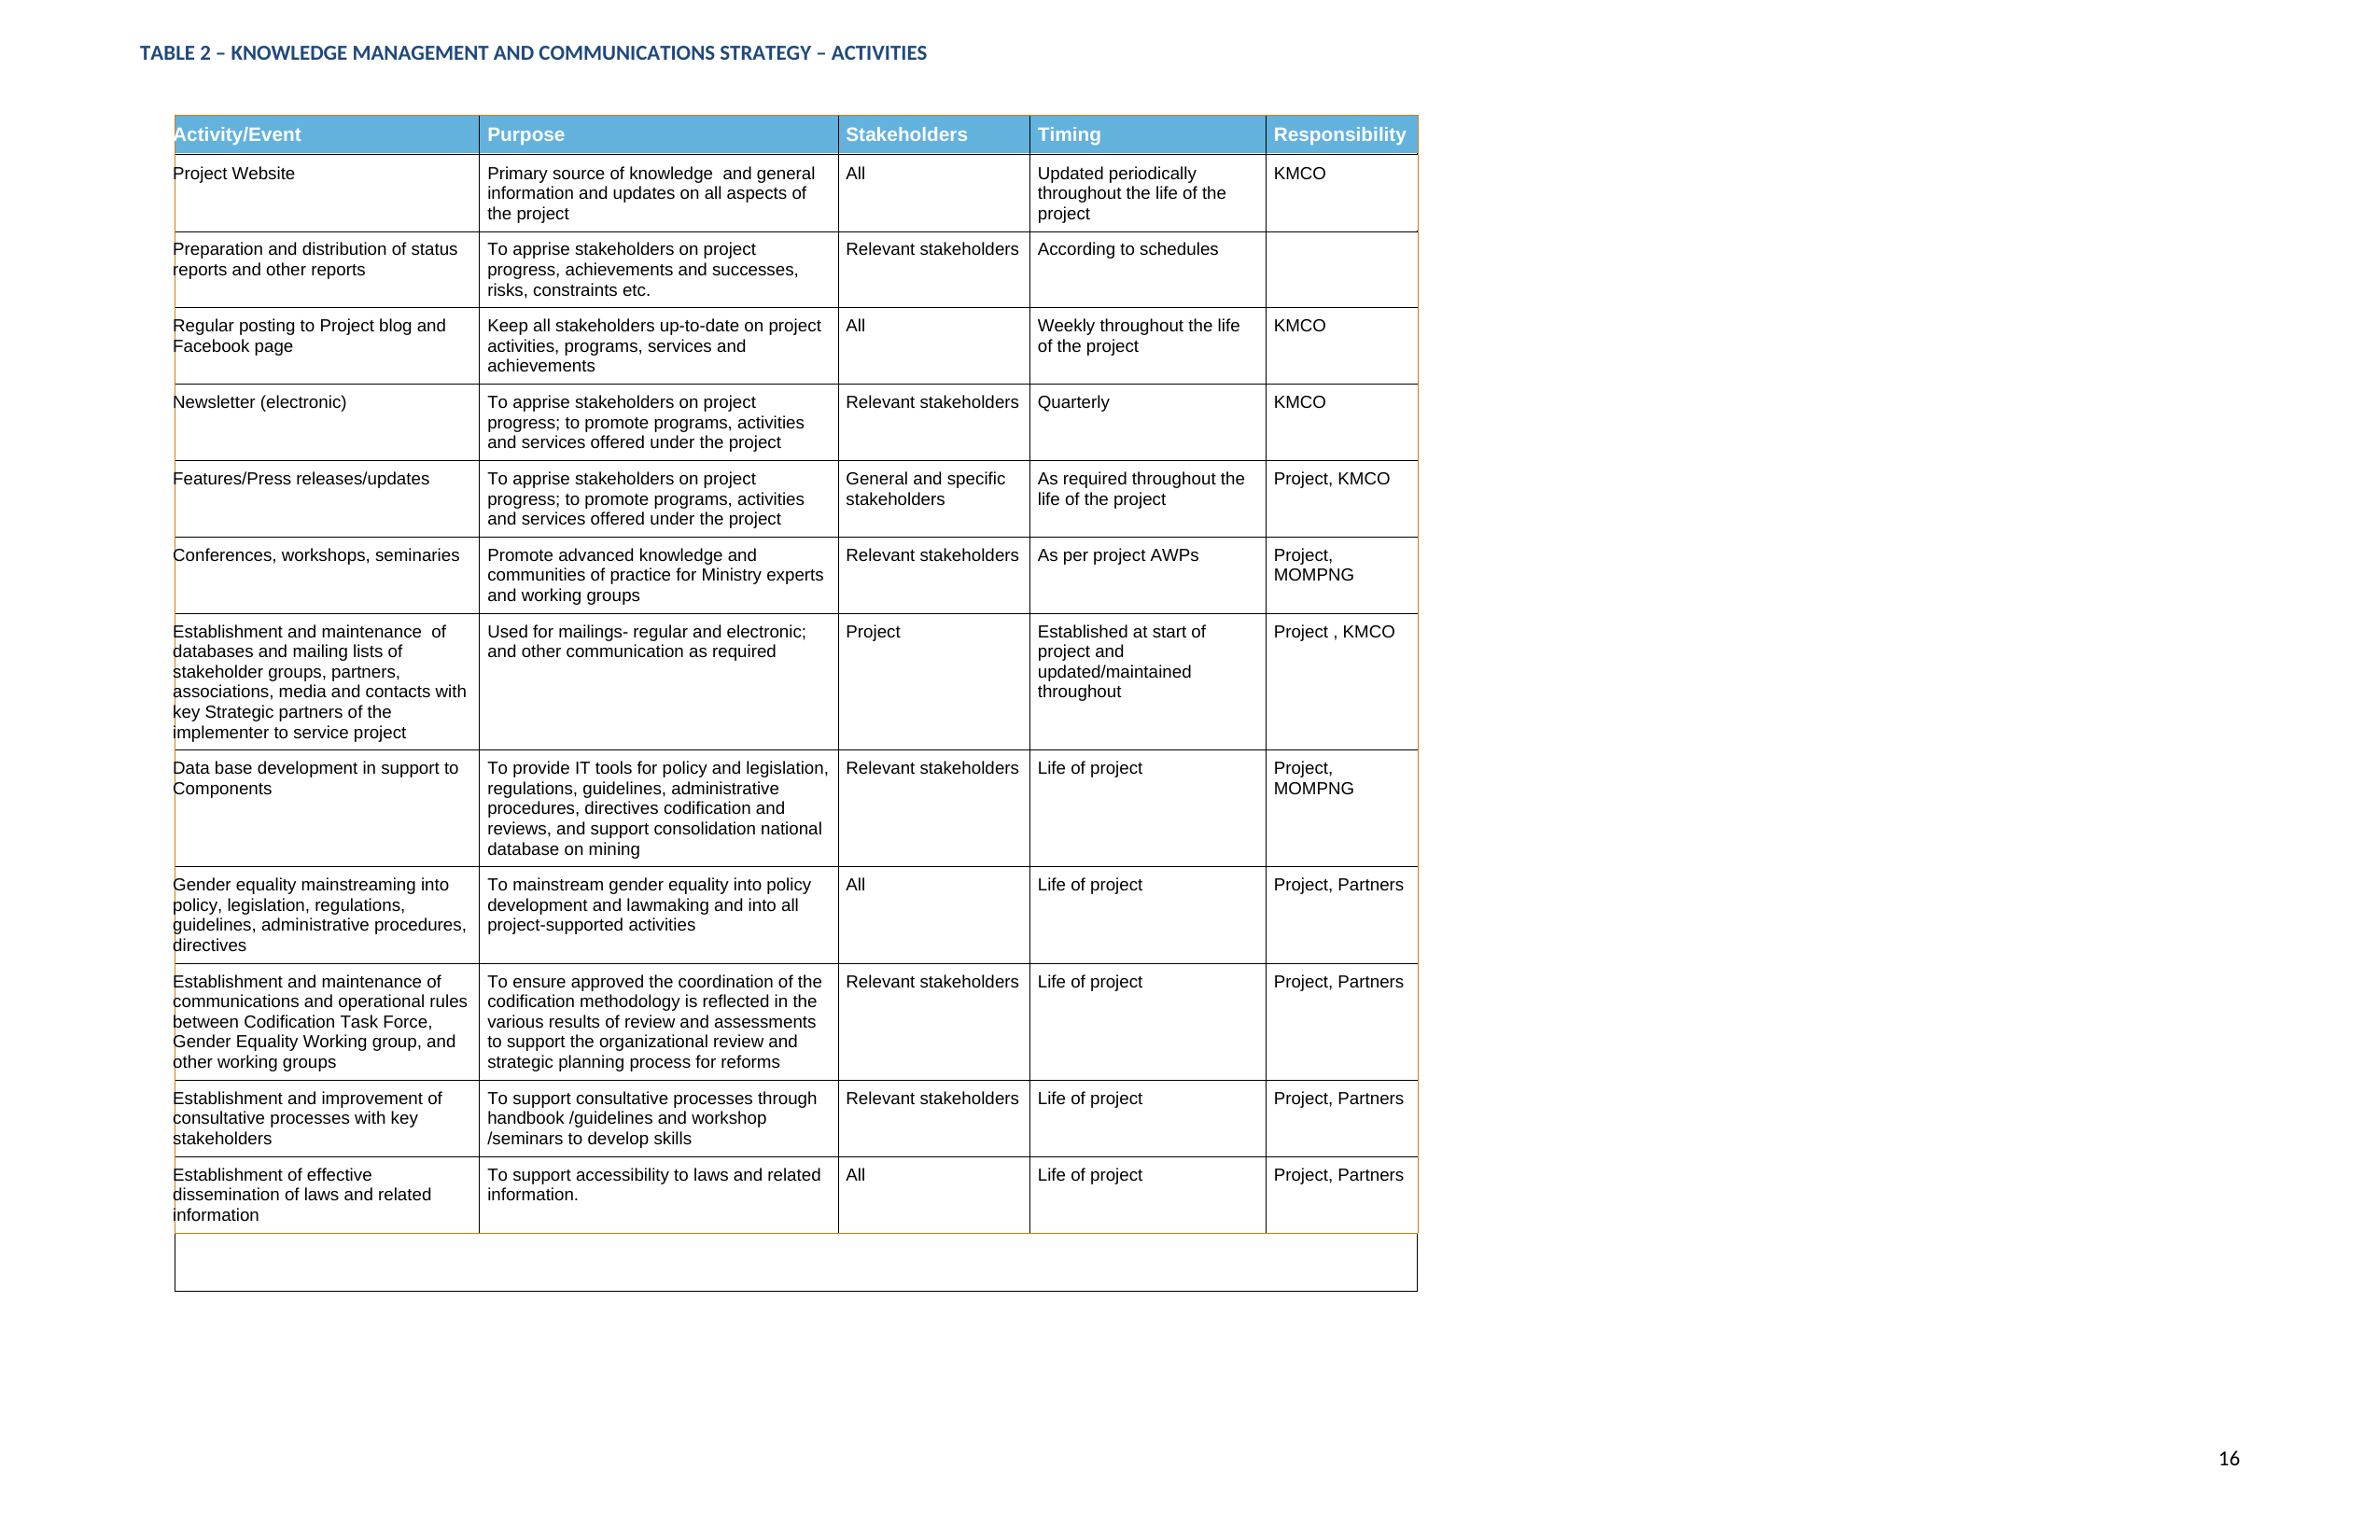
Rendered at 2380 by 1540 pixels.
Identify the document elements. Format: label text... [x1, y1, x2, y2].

text TABLE 2 – KNOWLEDGE MANAGEMENT AND COMMUNICATIONS STRATEGY – ACTIVITIES [140, 39, 2240, 66]
